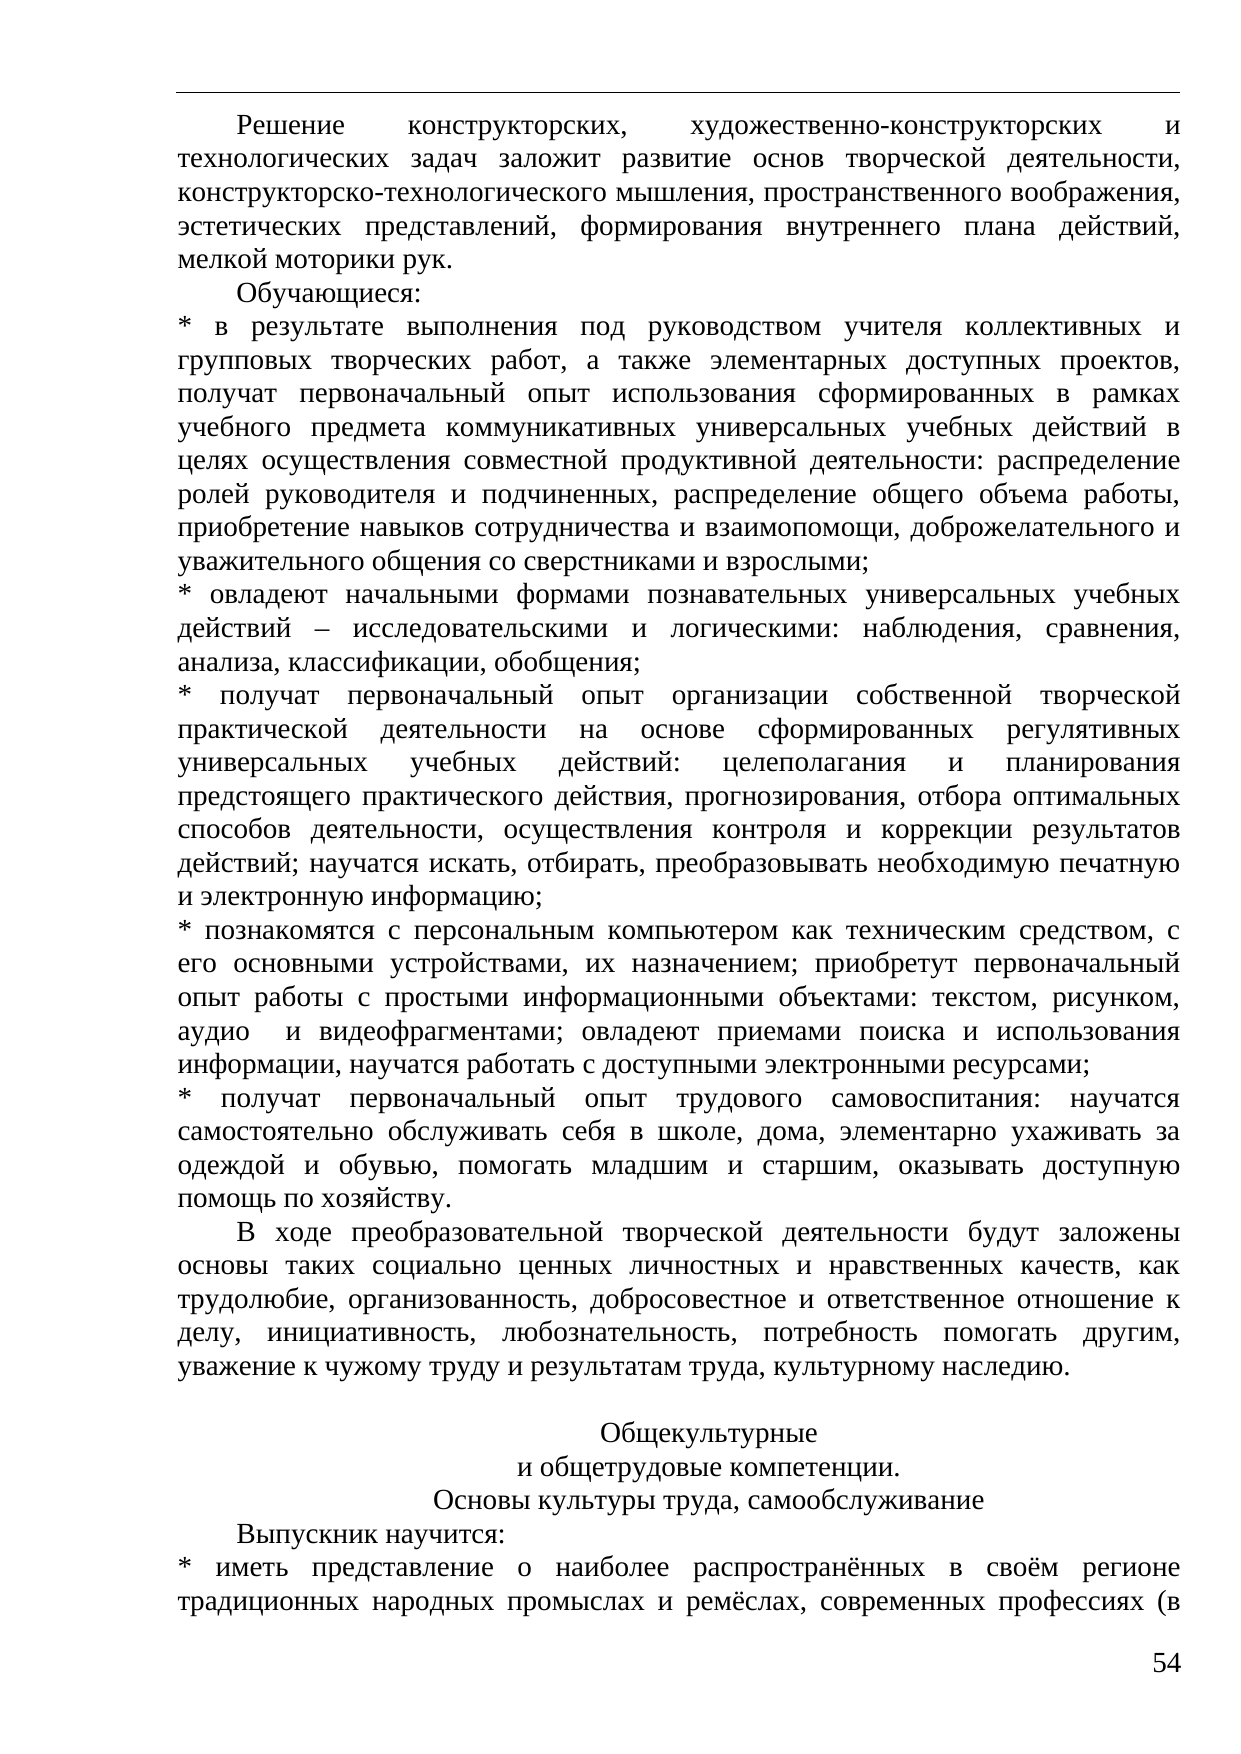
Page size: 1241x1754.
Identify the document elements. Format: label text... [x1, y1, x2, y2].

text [177, 1549, 1181, 1616]
text Общекультурные [177, 1415, 1181, 1449]
text Основы культуры труда, самообслуживание [177, 1482, 1181, 1516]
text * овладеют начальными формами познавательных универсальных учебных действий – исследовательскими и логическими: наблюдения, сравнения, анализа, классификации, обобщения; [177, 577, 1181, 677]
text и общетрудовые компетенции. [177, 1449, 1181, 1482]
text Решение конструкторских, художественно-конструкторских и технологических задач заложит развитие основ творческой деятельности, конструкторско-технологического мышления, пространственного воображения, эстетических представлений, формирования внутреннего плана действий, мелкой моторики рук. [177, 107, 1181, 275]
text * в результате выполнения под руководством учителя коллективных и групповых творческих работ, а также элементарных доступных проектов, получат первоначальный опыт использования сформированных в рамках учебного предмета коммуникативных универсальных учебных действий в целях осуществления совместной продуктивной деятельности: распределение ролей руководителя и подчиненных, распределение общего объема работы, приобретение навыков сотрудничества и взаимопомощи, доброжелательного и уважительного общения со сверстниками и взрослыми; [177, 308, 1181, 577]
text Выпускник научится: [177, 1516, 1181, 1549]
text В ходе преобразовательной творческой деятельности будут заложены основы таких социально ценных личностных и нравственных качеств, как трудолюбие, организованность, добросовестное и ответственное отношение к делу, инициативность, любознательность, потребность помогать другим, уважение к чужому труду и результатам труда, культурному наследию. [177, 1214, 1181, 1382]
text * получат первоначальный опыт трудового самовоспитания: научатся самостоятельно обслуживать себя в школе, дома, элементарно ухаживать за одеждой и обувью, помогать младшим и старшим, оказывать доступную помощь по хозяйству. [177, 1080, 1181, 1214]
text * познакомятся с персональным компьютером как техническим средством, с его основными устройствами, их назначением; приобретут первоначальный опыт работы с простыми информационными объектами: текстом, рисунком, аудио и видеофрагментами; овладеют приемами поиска и использования информации, научатся работать с доступными электронными ресурсами; [177, 912, 1181, 1080]
text Обучающиеся: [177, 275, 1181, 308]
text * получат первоначальный опыт организации собственной творческой практической деятельности на основе сформированных регулятивных универсальных учебных действий: целеполагания и планирования предстоящего практического действия, прогнозирования, отбора оптимальных способов деятельности, осуществления контроля и коррекции результатов действий; научатся искать, отбирать, преобразовывать необходимую печатную и электронную информацию; [177, 677, 1181, 912]
